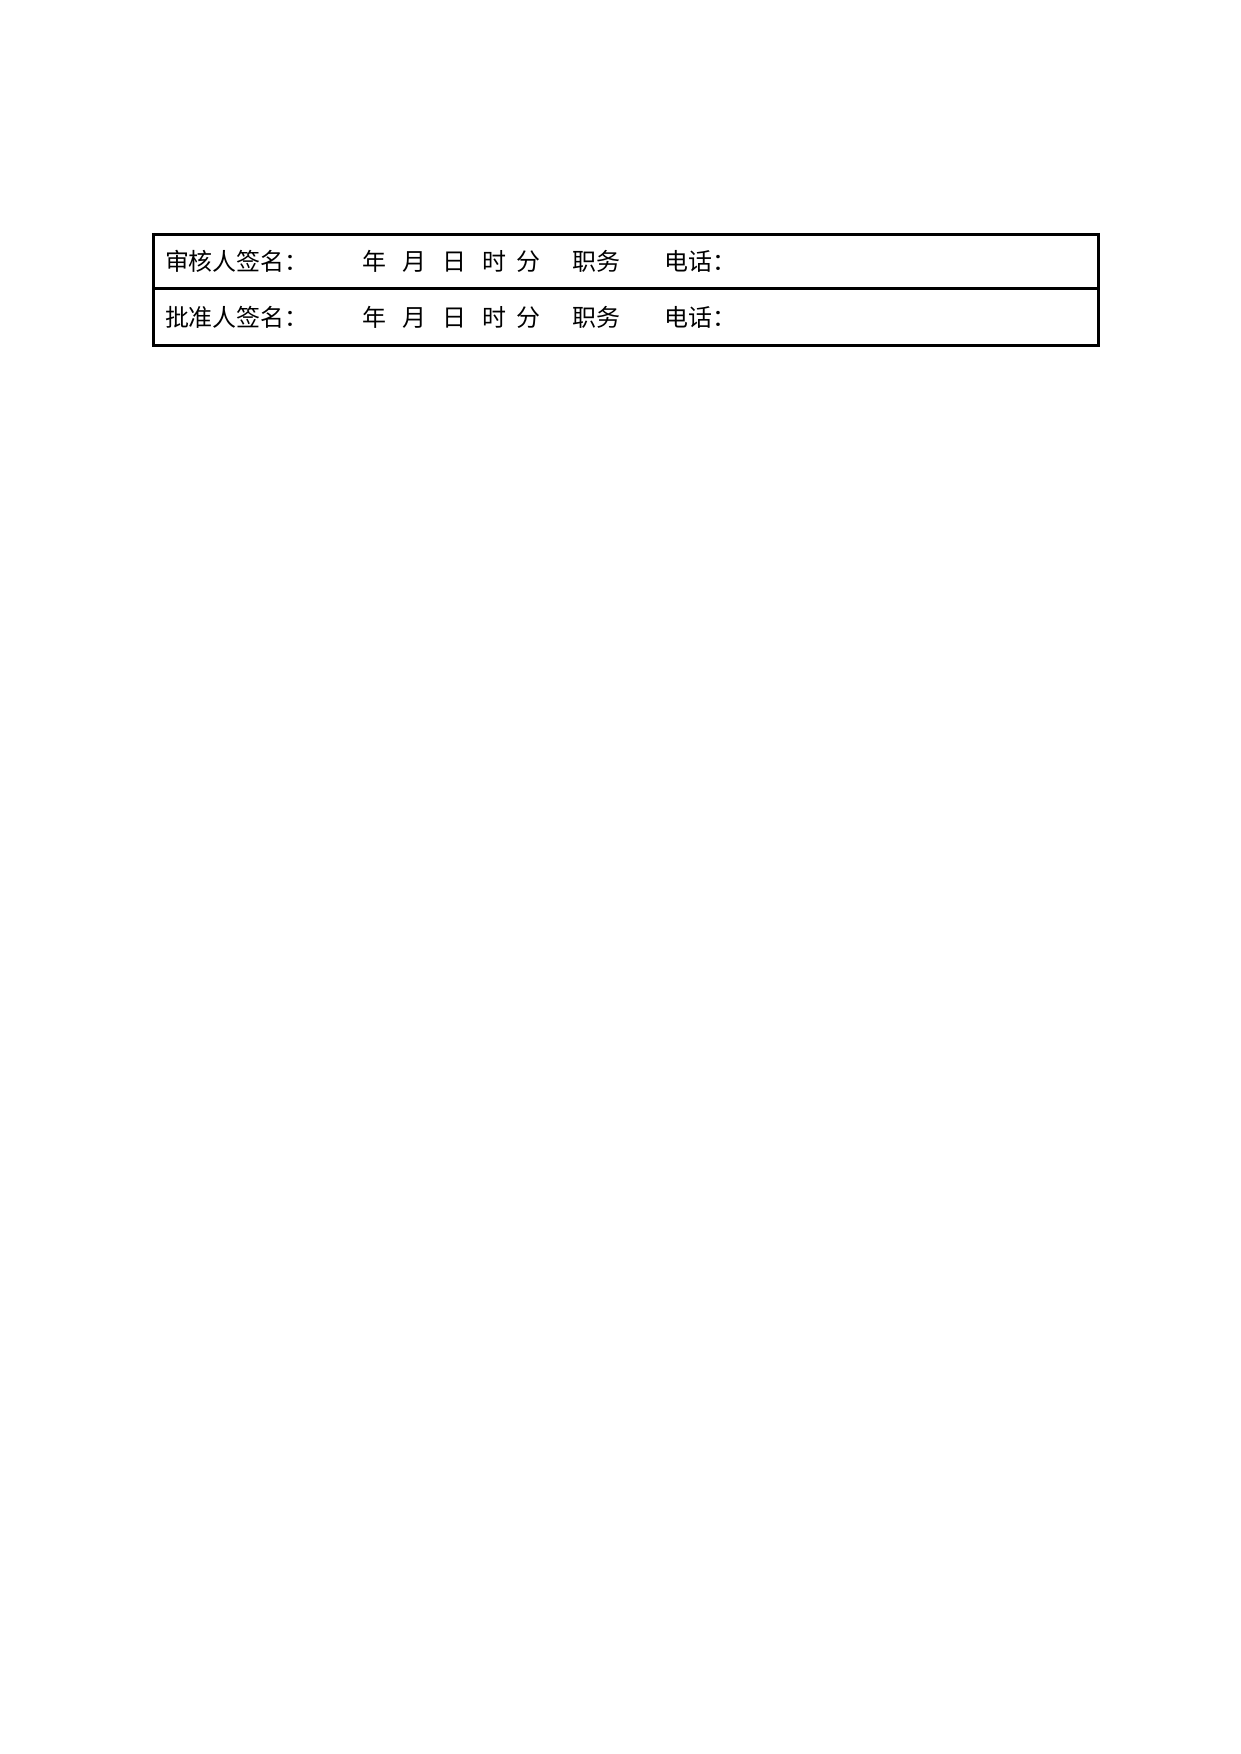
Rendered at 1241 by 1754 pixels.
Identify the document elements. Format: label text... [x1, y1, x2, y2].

table_cell 审核人签名： 年 月 日 时 分 职务 电话： [155, 236, 1097, 287]
table_cell 批准人签名： 年 月 日 时 分 职务 电话： [155, 290, 1097, 343]
